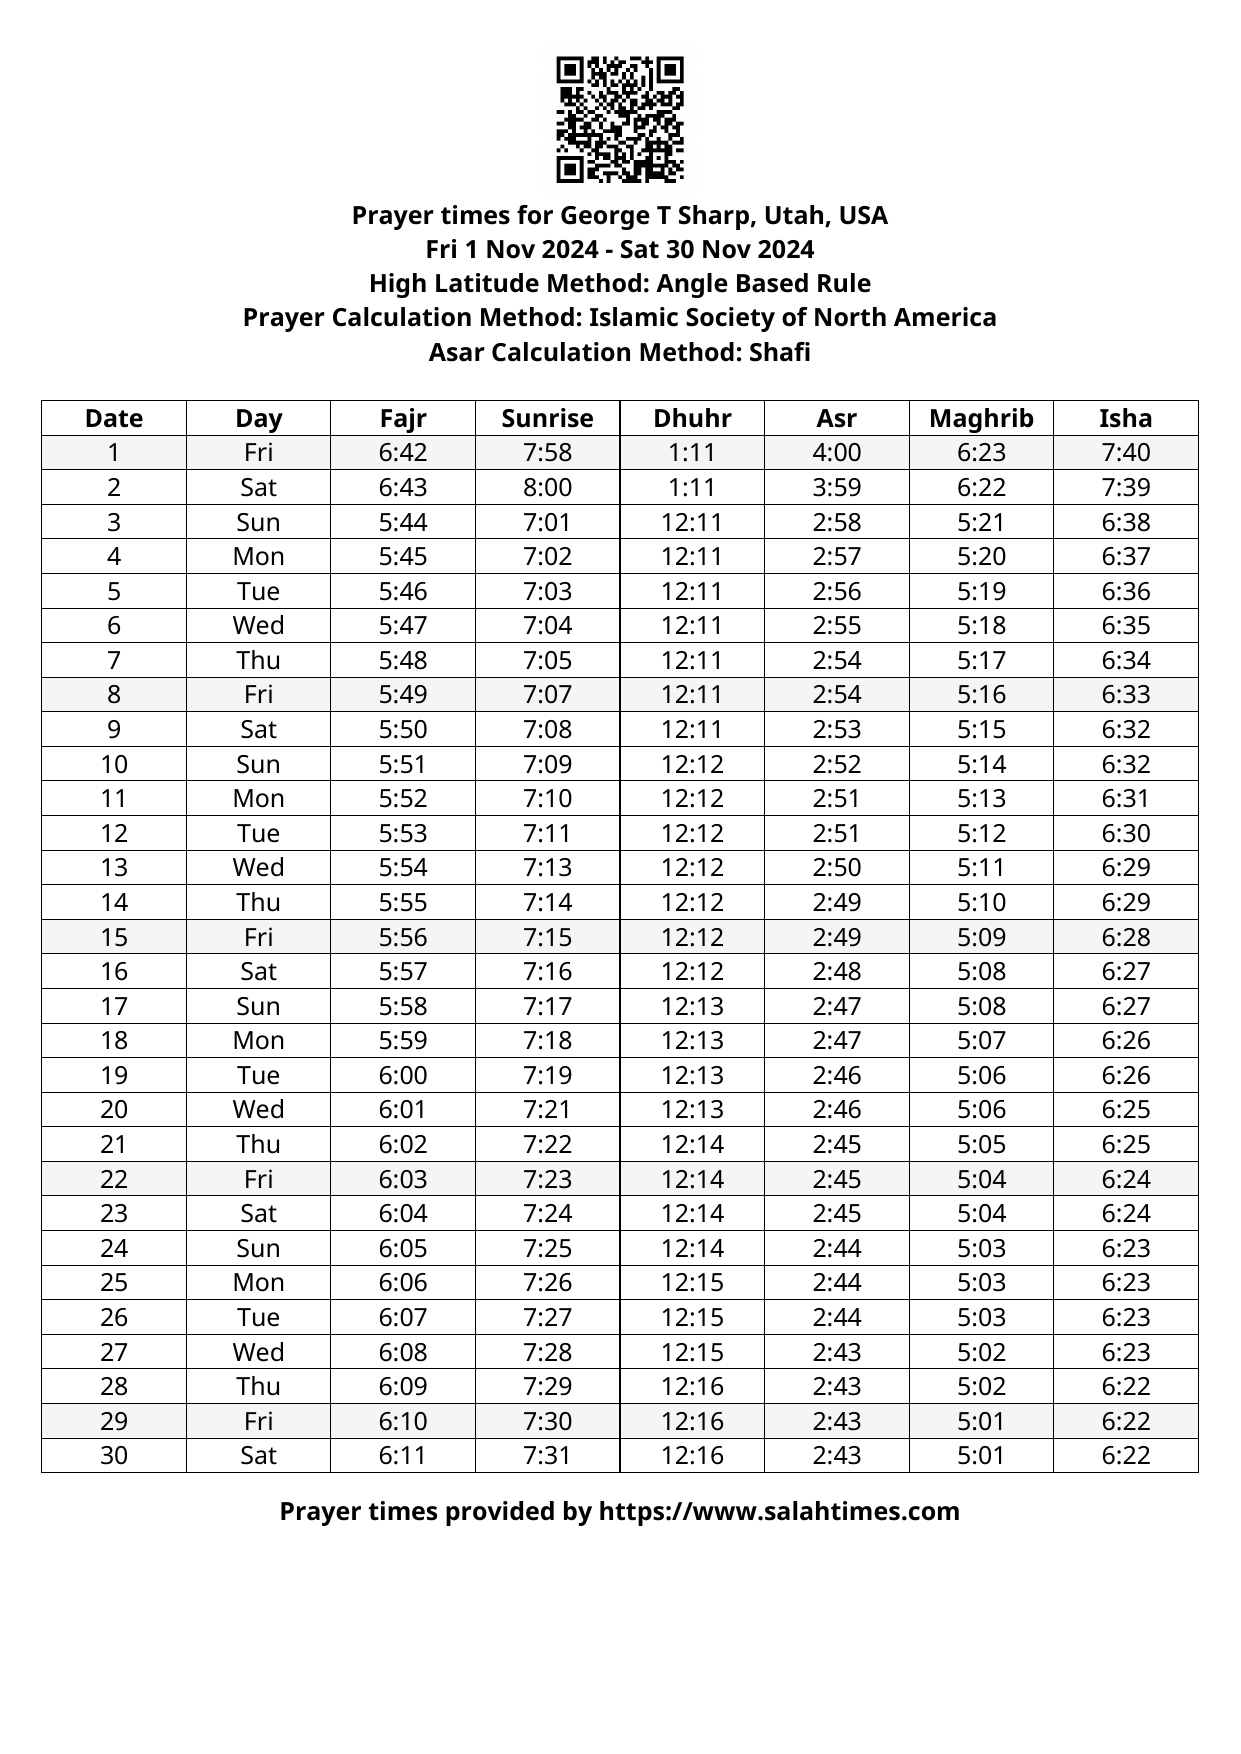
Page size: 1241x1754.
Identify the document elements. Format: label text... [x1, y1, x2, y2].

table_cell 6:07 [331, 1300, 475, 1334]
table_cell 5:16 [910, 678, 1053, 711]
table_cell 7:11 [476, 816, 619, 849]
table_cell 27 [42, 1335, 186, 1368]
table_cell 5:08 [910, 989, 1053, 1022]
table_cell 12:15 [621, 1300, 764, 1334]
table_cell 2:45 [765, 1162, 909, 1195]
table_cell 12:11 [621, 574, 764, 607]
table_cell Fri [187, 436, 330, 469]
table_cell 12:15 [621, 1266, 764, 1299]
table_cell 5:55 [331, 885, 475, 919]
table_cell 6:36 [1054, 574, 1198, 607]
table_cell 3:59 [765, 470, 909, 504]
table_cell 2:54 [765, 678, 909, 711]
table_cell 7:14 [476, 885, 619, 919]
table_header Asr [765, 401, 909, 434]
table_cell 6:27 [1054, 954, 1198, 988]
table_cell 5:49 [331, 678, 475, 711]
table_cell 5:48 [331, 643, 475, 677]
table_cell 6:10 [331, 1404, 475, 1437]
table_cell 6:25 [1054, 1127, 1198, 1161]
table_cell 5:02 [910, 1335, 1053, 1368]
table_cell 6:11 [331, 1439, 475, 1472]
table_header Day [187, 401, 330, 434]
table_cell 5:59 [331, 1024, 475, 1057]
table_cell 7:26 [476, 1266, 619, 1299]
table_cell 5:01 [910, 1439, 1053, 1472]
table_cell 2 [42, 470, 186, 504]
table_cell 12:15 [621, 1335, 764, 1368]
table_cell 7:29 [476, 1369, 619, 1403]
table_cell 6:33 [1054, 678, 1198, 711]
table_cell 6:05 [331, 1231, 475, 1264]
table_cell 29 [42, 1404, 186, 1437]
table_cell 5:19 [910, 574, 1053, 607]
text Prayer Calculation Method: Islamic Society of North America [42, 300, 1198, 334]
table_cell 5:45 [331, 539, 475, 573]
table_cell 5:57 [331, 954, 475, 988]
text Asar Calculation Method: Shafi [42, 334, 1198, 368]
table_cell 7:03 [476, 574, 619, 607]
table_cell 2:46 [765, 1058, 909, 1092]
table_cell 6:00 [331, 1058, 475, 1092]
table_cell 5:17 [910, 643, 1053, 677]
table_cell 4 [42, 539, 186, 573]
table_cell 5:03 [910, 1231, 1053, 1264]
table_cell 6:37 [1054, 539, 1198, 573]
table_cell 5:05 [910, 1127, 1053, 1161]
table_cell 6:23 [1054, 1266, 1198, 1299]
table_cell 17 [42, 989, 186, 1022]
table_cell 6:23 [1054, 1335, 1198, 1368]
table_cell 5:03 [910, 1266, 1053, 1299]
table_cell Fri [187, 1162, 330, 1195]
table_cell 5:58 [331, 989, 475, 1022]
table_cell 2:45 [765, 1127, 909, 1161]
table_cell 12:11 [621, 712, 764, 746]
table_cell 2:47 [765, 989, 909, 1022]
table_cell 4:00 [765, 436, 909, 469]
table_cell 7:16 [476, 954, 619, 988]
table_cell 6:08 [331, 1335, 475, 1368]
text High Latitude Method: Angle Based Rule [42, 266, 1198, 300]
table_cell 7:15 [476, 920, 619, 953]
table_cell Wed [187, 1093, 330, 1126]
table_cell 7:19 [476, 1058, 619, 1092]
table_cell 12:12 [621, 816, 764, 849]
table_cell 6:24 [1054, 1162, 1198, 1195]
table_cell 6:29 [1054, 885, 1198, 919]
table_cell 5:11 [910, 851, 1053, 884]
table_cell 7:07 [476, 678, 619, 711]
table_cell 2:45 [765, 1196, 909, 1230]
table_cell 6:31 [1054, 781, 1198, 815]
table_cell 7:21 [476, 1093, 619, 1126]
table_cell 12:11 [621, 643, 764, 677]
table_cell 8:00 [476, 470, 619, 504]
table_cell 5:04 [910, 1162, 1053, 1195]
table_cell 5:52 [331, 781, 475, 815]
table_cell 12:14 [621, 1196, 764, 1230]
table_cell 6:26 [1054, 1024, 1198, 1057]
table_cell 7:23 [476, 1162, 619, 1195]
table_cell 5:08 [910, 954, 1053, 988]
table_cell Thu [187, 885, 330, 919]
table_cell 12:16 [621, 1439, 764, 1472]
table_cell 5:02 [910, 1369, 1053, 1403]
table_cell 12 [42, 816, 186, 849]
table_cell 3 [42, 505, 186, 538]
table_cell 6:42 [331, 436, 475, 469]
table_cell 26 [42, 1300, 186, 1334]
table_cell 7:08 [476, 712, 619, 746]
table_cell 5:21 [910, 505, 1053, 538]
table_cell 7:10 [476, 781, 619, 815]
table_cell 6:25 [1054, 1093, 1198, 1126]
table_cell 6:29 [1054, 851, 1198, 884]
table_cell 6:23 [910, 436, 1053, 469]
table_cell 7 [42, 643, 186, 677]
table_cell Mon [187, 539, 330, 573]
table_cell Sat [187, 1196, 330, 1230]
table_cell 7:39 [1054, 470, 1198, 504]
table_cell 2:55 [765, 609, 909, 642]
table_cell 12:12 [621, 885, 764, 919]
table_cell 1:11 [621, 436, 764, 469]
table_cell 7:01 [476, 505, 619, 538]
table_cell 2:46 [765, 1093, 909, 1126]
table_cell 19 [42, 1058, 186, 1092]
table_cell 2:51 [765, 781, 909, 815]
table_cell 6:22 [1054, 1439, 1198, 1472]
table_cell 6:06 [331, 1266, 475, 1299]
table_cell 5:18 [910, 609, 1053, 642]
table_cell 7:25 [476, 1231, 619, 1264]
table_cell 6:35 [1054, 609, 1198, 642]
table_cell 28 [42, 1369, 186, 1403]
table_cell 23 [42, 1196, 186, 1230]
table_cell Fri [187, 678, 330, 711]
table_cell 14 [42, 885, 186, 919]
table_cell 2:49 [765, 920, 909, 953]
table_cell 6:23 [1054, 1300, 1198, 1334]
table_cell 10 [42, 747, 186, 780]
table_cell 6:34 [1054, 643, 1198, 677]
table_cell 6:32 [1054, 747, 1198, 780]
table_cell 7:05 [476, 643, 619, 677]
table_cell Tue [187, 1058, 330, 1092]
table_cell 6:22 [910, 470, 1053, 504]
table_cell 12:11 [621, 609, 764, 642]
table_cell 2:43 [765, 1439, 909, 1472]
table_cell 12:16 [621, 1369, 764, 1403]
table_cell Sat [187, 954, 330, 988]
table_cell Mon [187, 1024, 330, 1057]
table_cell 2:51 [765, 816, 909, 849]
table_cell 12:16 [621, 1404, 764, 1437]
table_cell 5 [42, 574, 186, 607]
table_cell 7:30 [476, 1404, 619, 1437]
table_cell 6:32 [1054, 712, 1198, 746]
table_cell 2:49 [765, 885, 909, 919]
table_cell 21 [42, 1127, 186, 1161]
table_cell Thu [187, 643, 330, 677]
table_cell 7:17 [476, 989, 619, 1022]
table_cell 2:44 [765, 1266, 909, 1299]
table_cell 2:43 [765, 1369, 909, 1403]
table_cell 7:24 [476, 1196, 619, 1230]
table_cell 20 [42, 1093, 186, 1126]
table_cell 5:50 [331, 712, 475, 746]
table_cell 12:13 [621, 1093, 764, 1126]
table_cell 6:02 [331, 1127, 475, 1161]
table_cell 1:11 [621, 470, 764, 504]
table_cell 12:13 [621, 989, 764, 1022]
table_cell 7:02 [476, 539, 619, 573]
table_cell 5:44 [331, 505, 475, 538]
table_cell Sat [187, 712, 330, 746]
table_cell 2:57 [765, 539, 909, 573]
table_cell 12:11 [621, 678, 764, 711]
table_cell 12:12 [621, 747, 764, 780]
table_cell Sun [187, 505, 330, 538]
table_cell 6:43 [331, 470, 475, 504]
table_cell 5:06 [910, 1093, 1053, 1126]
table_cell Mon [187, 781, 330, 815]
table_cell 2:47 [765, 1024, 909, 1057]
table_cell 6:09 [331, 1369, 475, 1403]
table_cell 2:44 [765, 1300, 909, 1334]
text Prayer times provided by https://www.salahtimes.com [42, 1494, 1198, 1528]
table_cell 12:14 [621, 1231, 764, 1264]
table_cell 2:43 [765, 1404, 909, 1437]
table_header Sunrise [476, 401, 619, 434]
text Prayer times for George T Sharp, Utah, USA [42, 198, 1198, 232]
table_cell 12:12 [621, 781, 764, 815]
table_cell 2:48 [765, 954, 909, 988]
table_cell 12:13 [621, 1024, 764, 1057]
table_cell 6:24 [1054, 1196, 1198, 1230]
table_cell 2:43 [765, 1335, 909, 1368]
table_cell 1 [42, 436, 186, 469]
table_cell Mon [187, 1266, 330, 1299]
table_cell 5:14 [910, 747, 1053, 780]
table_cell 6 [42, 609, 186, 642]
table_cell Tue [187, 574, 330, 607]
table_cell 12:12 [621, 851, 764, 884]
table_cell 7:04 [476, 609, 619, 642]
table_cell 2:52 [765, 747, 909, 780]
table_cell 13 [42, 851, 186, 884]
table_cell 6:22 [1054, 1369, 1198, 1403]
table_cell Tue [187, 1300, 330, 1334]
table_header Isha [1054, 401, 1198, 434]
table_cell Fri [187, 920, 330, 953]
table_cell 5:53 [331, 816, 475, 849]
table_cell 7:13 [476, 851, 619, 884]
table_cell 6:03 [331, 1162, 475, 1195]
table_cell 2:50 [765, 851, 909, 884]
table_cell 7:40 [1054, 436, 1198, 469]
table_cell 18 [42, 1024, 186, 1057]
table_header Maghrib [910, 401, 1053, 434]
table_cell 15 [42, 920, 186, 953]
table_cell Wed [187, 1335, 330, 1368]
table_cell 5:51 [331, 747, 475, 780]
table_cell 7:22 [476, 1127, 619, 1161]
table_cell 5:12 [910, 816, 1053, 849]
table_cell 6:27 [1054, 989, 1198, 1022]
table_cell 7:09 [476, 747, 619, 780]
table_cell Sun [187, 989, 330, 1022]
table_cell 6:28 [1054, 920, 1198, 953]
table_cell 6:38 [1054, 505, 1198, 538]
table_cell 2:58 [765, 505, 909, 538]
table_cell 12:14 [621, 1162, 764, 1195]
table_cell 12:14 [621, 1127, 764, 1161]
table_cell 12:13 [621, 1058, 764, 1092]
table_cell 6:23 [1054, 1231, 1198, 1264]
table_cell 2:56 [765, 574, 909, 607]
table_cell 2:54 [765, 643, 909, 677]
table_cell Wed [187, 609, 330, 642]
table_cell 5:07 [910, 1024, 1053, 1057]
table_cell 6:01 [331, 1093, 475, 1126]
table_cell 7:18 [476, 1024, 619, 1057]
table_header Fajr [331, 401, 475, 434]
table_cell Sat [187, 1439, 330, 1472]
table_cell 7:31 [476, 1439, 619, 1472]
table_cell 22 [42, 1162, 186, 1195]
table_header Dhuhr [621, 401, 764, 434]
table_cell 5:06 [910, 1058, 1053, 1092]
table_cell 6:30 [1054, 816, 1198, 849]
table_cell 16 [42, 954, 186, 988]
table_cell 6:04 [331, 1196, 475, 1230]
table_cell 7:28 [476, 1335, 619, 1368]
table_cell Thu [187, 1369, 330, 1403]
table_cell 9 [42, 712, 186, 746]
table_cell 5:20 [910, 539, 1053, 573]
table_cell 5:04 [910, 1196, 1053, 1230]
table_cell 8 [42, 678, 186, 711]
table_header Date [42, 401, 186, 434]
table_cell 6:22 [1054, 1404, 1198, 1437]
text Fri 1 Nov 2024 - Sat 30 Nov 2024 [42, 232, 1198, 266]
table_cell 5:03 [910, 1300, 1053, 1334]
table_cell 6:26 [1054, 1058, 1198, 1092]
picture [542, 41, 699, 198]
table_cell 11 [42, 781, 186, 815]
table_cell 7:27 [476, 1300, 619, 1334]
table_cell 12:12 [621, 920, 764, 953]
table_cell 5:54 [331, 851, 475, 884]
table_cell Fri [187, 1404, 330, 1437]
table_cell 12:11 [621, 505, 764, 538]
table_cell 5:10 [910, 885, 1053, 919]
table_cell Wed [187, 851, 330, 884]
table_cell 5:09 [910, 920, 1053, 953]
table_cell 5:47 [331, 609, 475, 642]
table_cell 5:46 [331, 574, 475, 607]
table_cell 5:56 [331, 920, 475, 953]
table_cell 2:44 [765, 1231, 909, 1264]
table_cell Sun [187, 1231, 330, 1264]
table_cell 5:13 [910, 781, 1053, 815]
table_cell 12:12 [621, 954, 764, 988]
table_cell 30 [42, 1439, 186, 1472]
table_cell 25 [42, 1266, 186, 1299]
table_cell Tue [187, 816, 330, 849]
table_cell Thu [187, 1127, 330, 1161]
table_cell 5:01 [910, 1404, 1053, 1437]
table_cell 24 [42, 1231, 186, 1264]
table_cell Sun [187, 747, 330, 780]
table_cell 12:11 [621, 539, 764, 573]
table_cell 5:15 [910, 712, 1053, 746]
table_cell 7:58 [476, 436, 619, 469]
table_cell Sat [187, 470, 330, 504]
table_cell 2:53 [765, 712, 909, 746]
